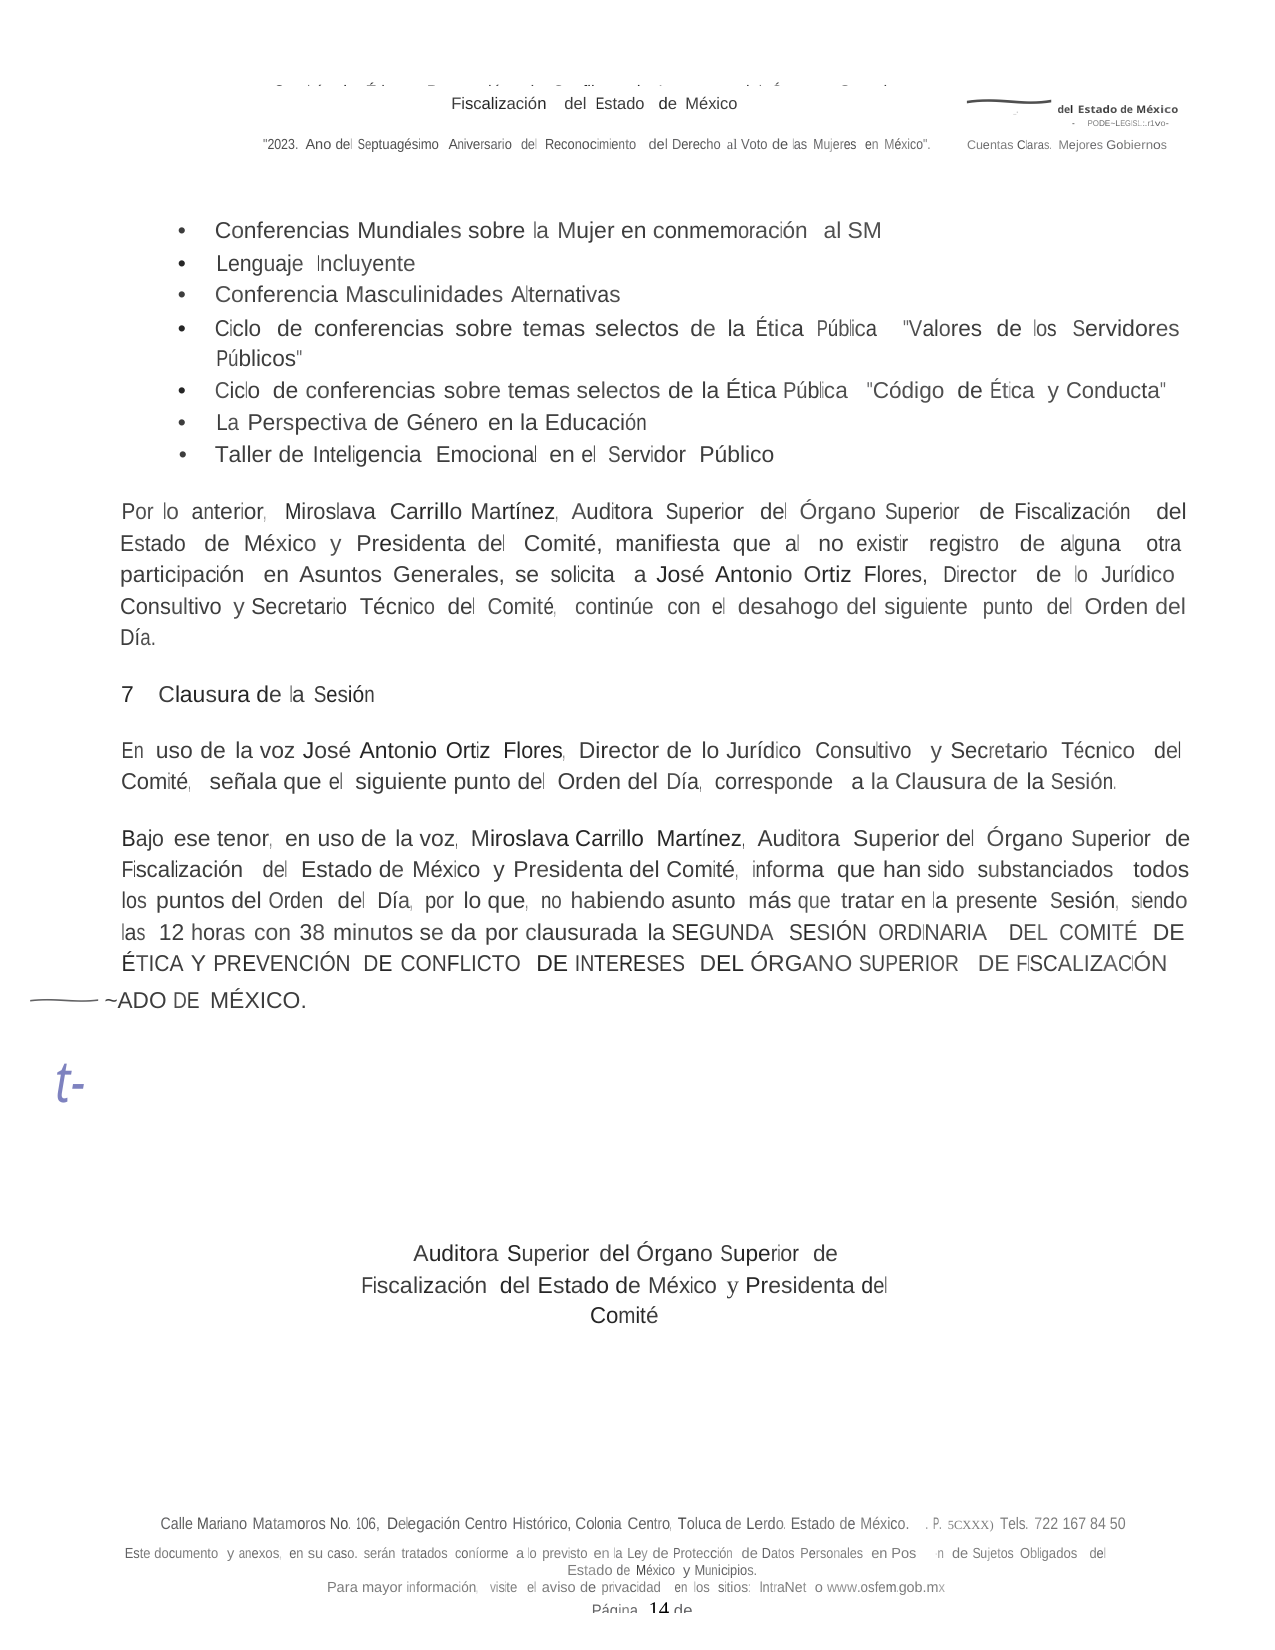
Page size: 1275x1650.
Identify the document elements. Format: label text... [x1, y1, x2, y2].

text Bajo ese tenor, en uso de la voz, Miroslava Carrillo Martínez, Auditora Superior del Órgano Superior de Fiscalización del Estado de México y Presidenta del Comité, informa que han sido substanciados todos los puntos del Orden del Día, por lo que, no habiendo asunto más que tratar en la presente Sesión, siendo las 12 horas con 38 minutos se da por clausurada la SEGUNDA SESIÓN ORDINARIA DEL COMITÉ DE ÉTICA Y PREVENCIÓN DE CONFLICTO DE INTERESES DEL ÓRGANO SUPERIOR DE FISCALIZACIÓN [121, 824, 1193, 976]
text • Conferencias Mundiales sobre la Mujer en conmemoración al SM [178, 217, 1202, 243]
text • Ciclo de conferencias sobre temas selectos de la Ética Pública "Valores de los Servidores [178, 314, 1202, 341]
text • Ciclo de conferencias sobre temas selectos de la Ética Pública "Código de Ética y Conducta" [178, 377, 1202, 404]
text • Conferencia Masculinidades Alternativas [178, 281, 1202, 308]
text Públicos" [216, 345, 1202, 372]
text Este documento y anexos, en su caso. serán tratados coníorme a lo previsto en la Ley de Protección de Datos Personales en Pos ·n de Sujetos Obligados del Estado de México y Municipios. [124, 1544, 1158, 1578]
text • Lenguaje Incluyente [178, 250, 1202, 276]
text t- [56, 1040, 1202, 1120]
text • La Perspectiva de Género en la Educación [178, 409, 1202, 435]
text • Taller de Inteligencia Emocional en el Servidor Público [178, 441, 1202, 467]
text Por lo anterior, Miroslava Carrillo Martínez, Auditora Superior del Órgano Superior de Fiscalización del Estado de México y Presidenta del Comité, manifiesta que al no existir registro de alguna otra participación en Asuntos Generales, se solicita a José Antonio Ortiz Flores, Director de lo Jurídico Consultivo y Secretario Técnico del Comité, continúe con el desahogo del siguiente punto del Orden del Día. [120, 498, 1192, 651]
text "2023. Ano del Septuagésimo Aniversario del Reconocimiento del Derecho al Voto de las Mujeres en México". Cuentas Claras. Mejores Gobiernos [12, 136, 1167, 152]
text Auditora Superior del Órgano Superior de Fiscalización del Estado de México y Presidenta del Comité [358, 1239, 890, 1328]
text ~~ADO DE MÉXICO. [24, 987, 1202, 1013]
text Comité, señala que el siguiente punto del Orden del Día, corresponde a la Clausura de la Sesión. [121, 768, 1202, 794]
text Calle Mariano Matamoros No. 106, Delegación Centro Histórico, Colonia Centro, Toluca de Lerdo. Estado de México. . P. 5CXXX) Tels. 722 167 84 50 [153, 1514, 1132, 1533]
text 7 Clausura de la Sesión [121, 681, 1202, 707]
text En uso de la voz José Antonio Ortiz Flores, Director de lo Jurídico Consultivo y Secretario Técnico del [121, 737, 1202, 763]
text Fiscalización del Estado de México [447, 95, 742, 110]
text Para mayor información, visite el aviso de privacidad en los sitios: lntraNet o www.osfem.gob.mx [322, 1578, 949, 1595]
